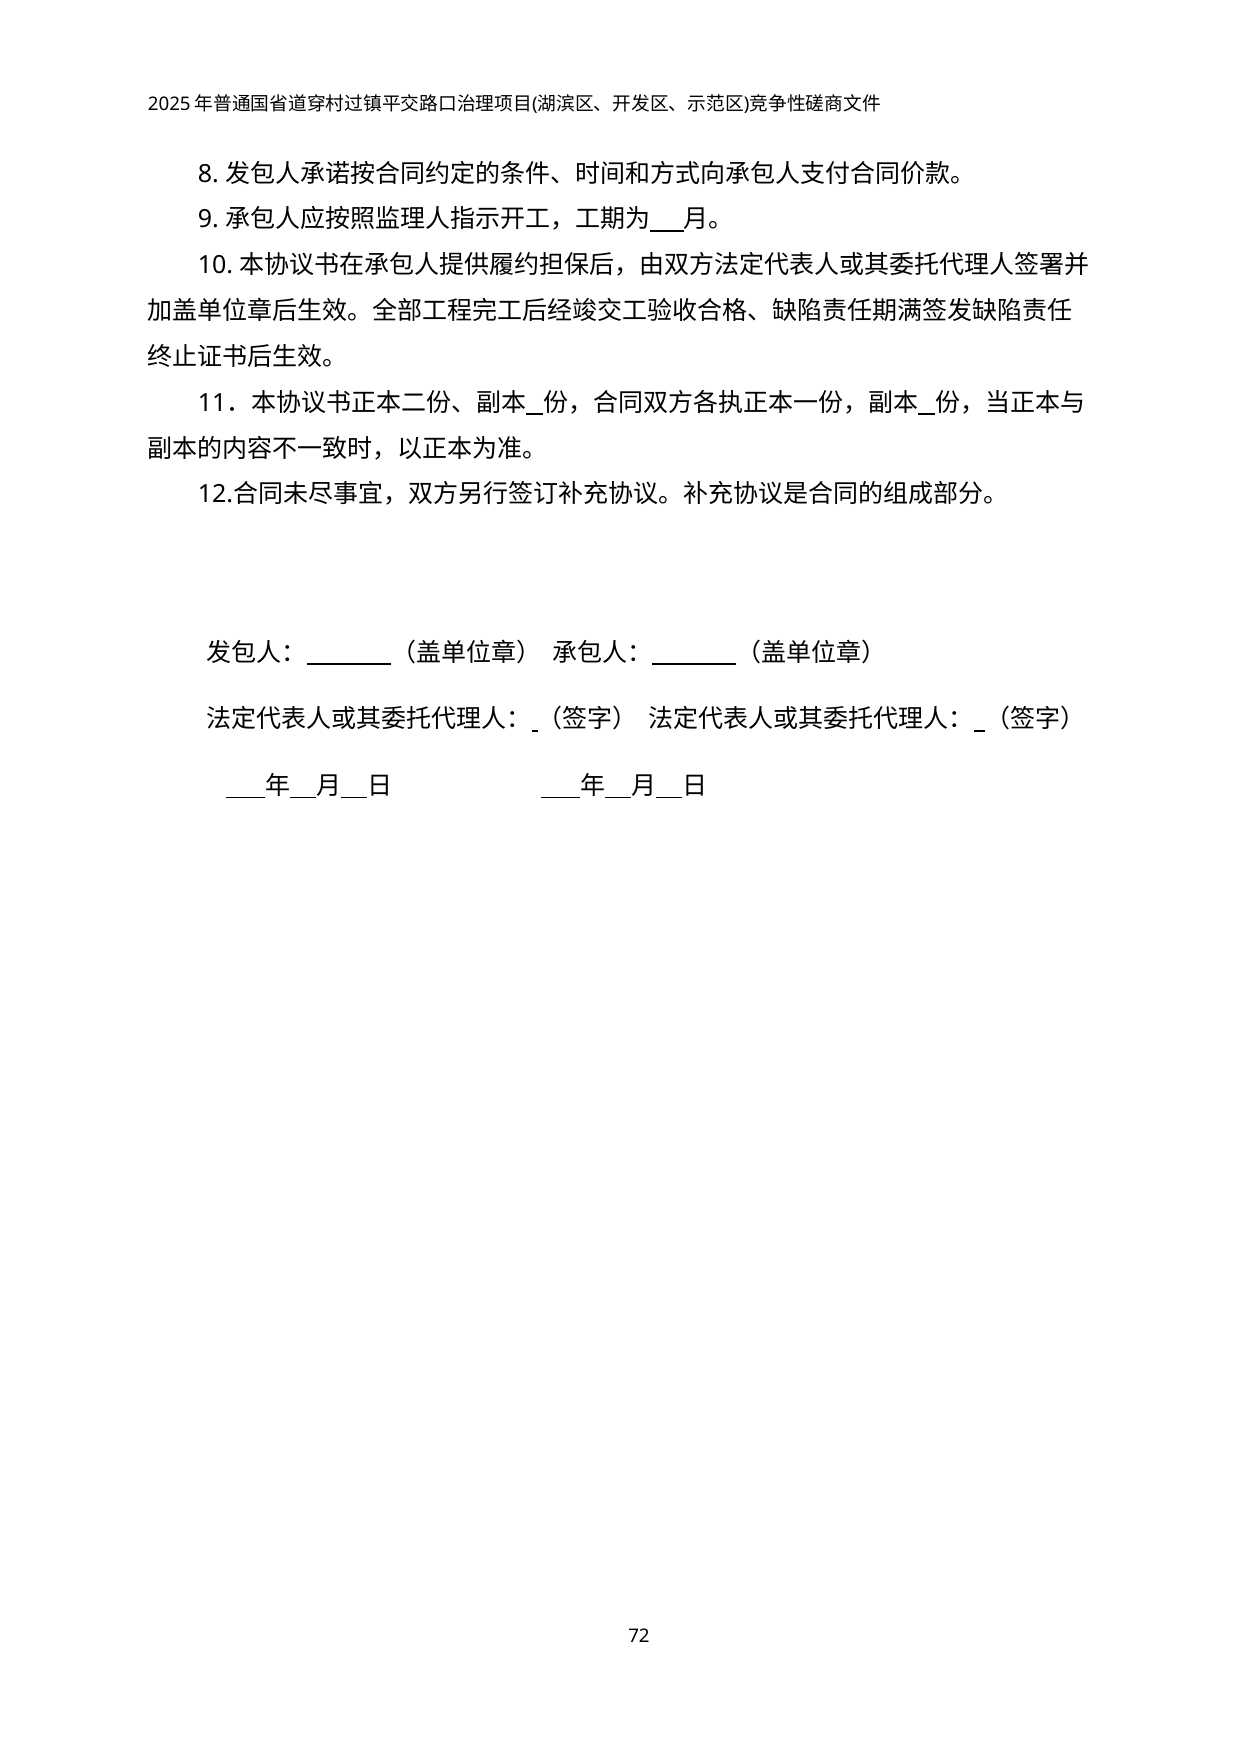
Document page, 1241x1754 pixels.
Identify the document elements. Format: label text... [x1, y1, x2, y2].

text 12.合同未尽事宜，双方另行签订补充协议。补充协议是合同的组成部分。 [148, 466, 1093, 512]
text 8. 发包人承诺按合同约定的条件、时间和方式向承包人支付合同价款。 [148, 145, 1093, 191]
text 发包人： （盖单位章） 承包人： （盖单位章） [148, 624, 1093, 670]
text 10. 本协议书在承包人提供履约担保后，由双方法定代表人或其委托代理人签署并加盖单位章后生效。全部工程完工后经竣交工验收合格、缺陷责任期满签发缺陷责任终止证书后生效。 [148, 237, 1093, 374]
text 11．本协议书正本二份、副本 份，合同双方各执正本一份，副本 份，当正本与副本的内容不一致时，以正本为准。 [148, 374, 1093, 466]
text 9. 承包人应按照监理人指示开工，工期为 月。 [148, 191, 1093, 237]
text 年 月 日 年 月 日 [148, 758, 1093, 804]
text 法定代表人或其委托代理人： （签字） 法定代表人或其委托代理人： （签字） [148, 691, 1093, 737]
